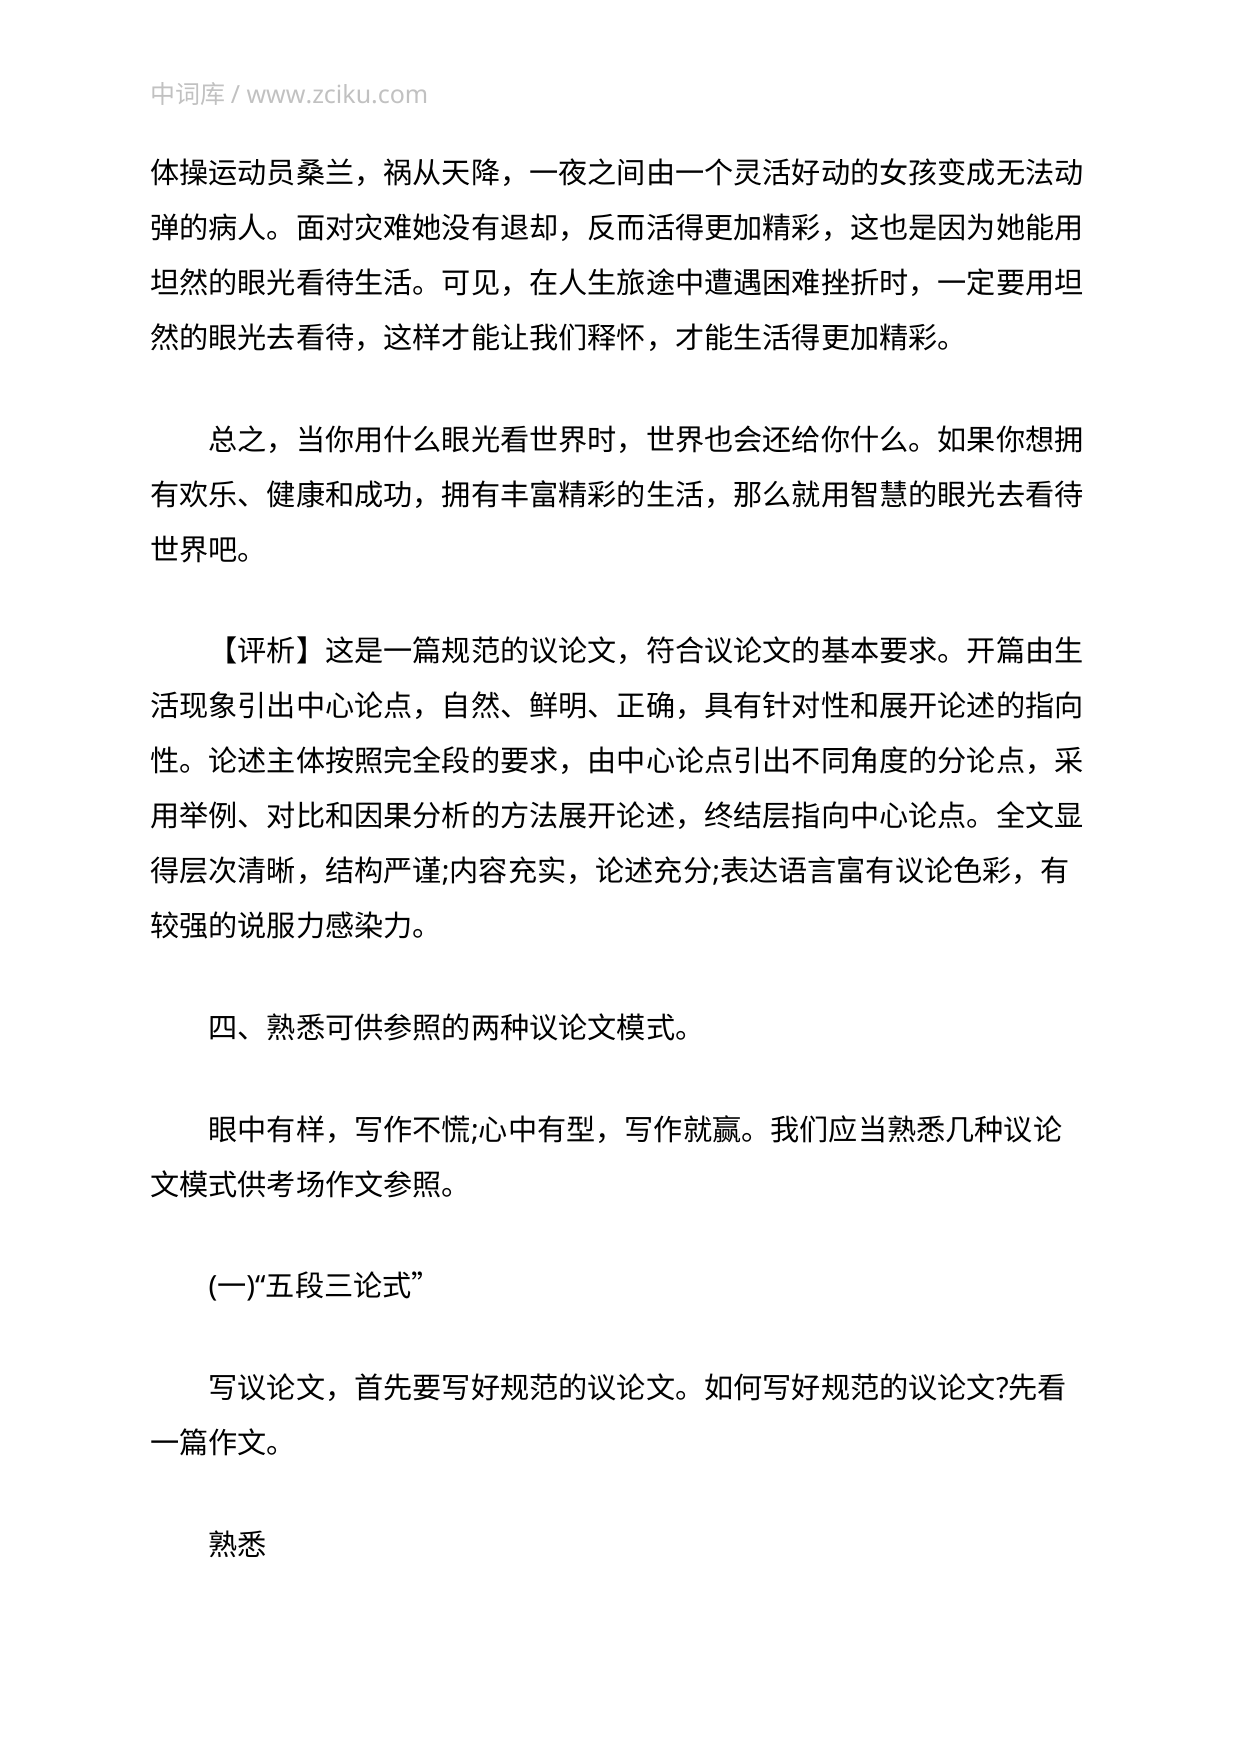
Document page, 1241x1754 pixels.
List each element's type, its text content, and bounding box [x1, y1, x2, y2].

text 熟悉 [150, 1522, 1090, 1564]
text 写议论文，首先要写好规范的议论文。如何写好规范的议论文?先看一篇作文。 [150, 1365, 1090, 1462]
text 四、熟悉可供参照的两种议论文模式。 [150, 1004, 1090, 1047]
text 总之，当你用什么眼光看世界时，世界也会还给你什么。如果你想拥有欢乐、健康和成功，拥有丰富精彩的生活，那么就用智慧的眼光去看待世界吧。 [150, 416, 1090, 568]
text 眼中有样，写作不慌;心中有型，写作就赢。我们应当熟悉几种议论文模式供考场作文参照。 [150, 1106, 1090, 1203]
text 【评析】这是一篇规范的议论文，符合议论文的基本要求。开篇由生活现象引出中心论点，自然、鲜明、正确，具有针对性和展开论述的指向性。论述主体按照完全段的要求，由中心论点引出不同角度的分论点，采用举例、对比和因果分析的方法展开论述，终结层指向中心论点。全文显得层次清晰，结构严谨;内容充实，论述充分;表达语言富有议论色彩，有较强的说服力感染力。 [150, 628, 1090, 945]
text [150, 150, 1090, 357]
text (一)“五段三论式” [150, 1263, 1090, 1305]
